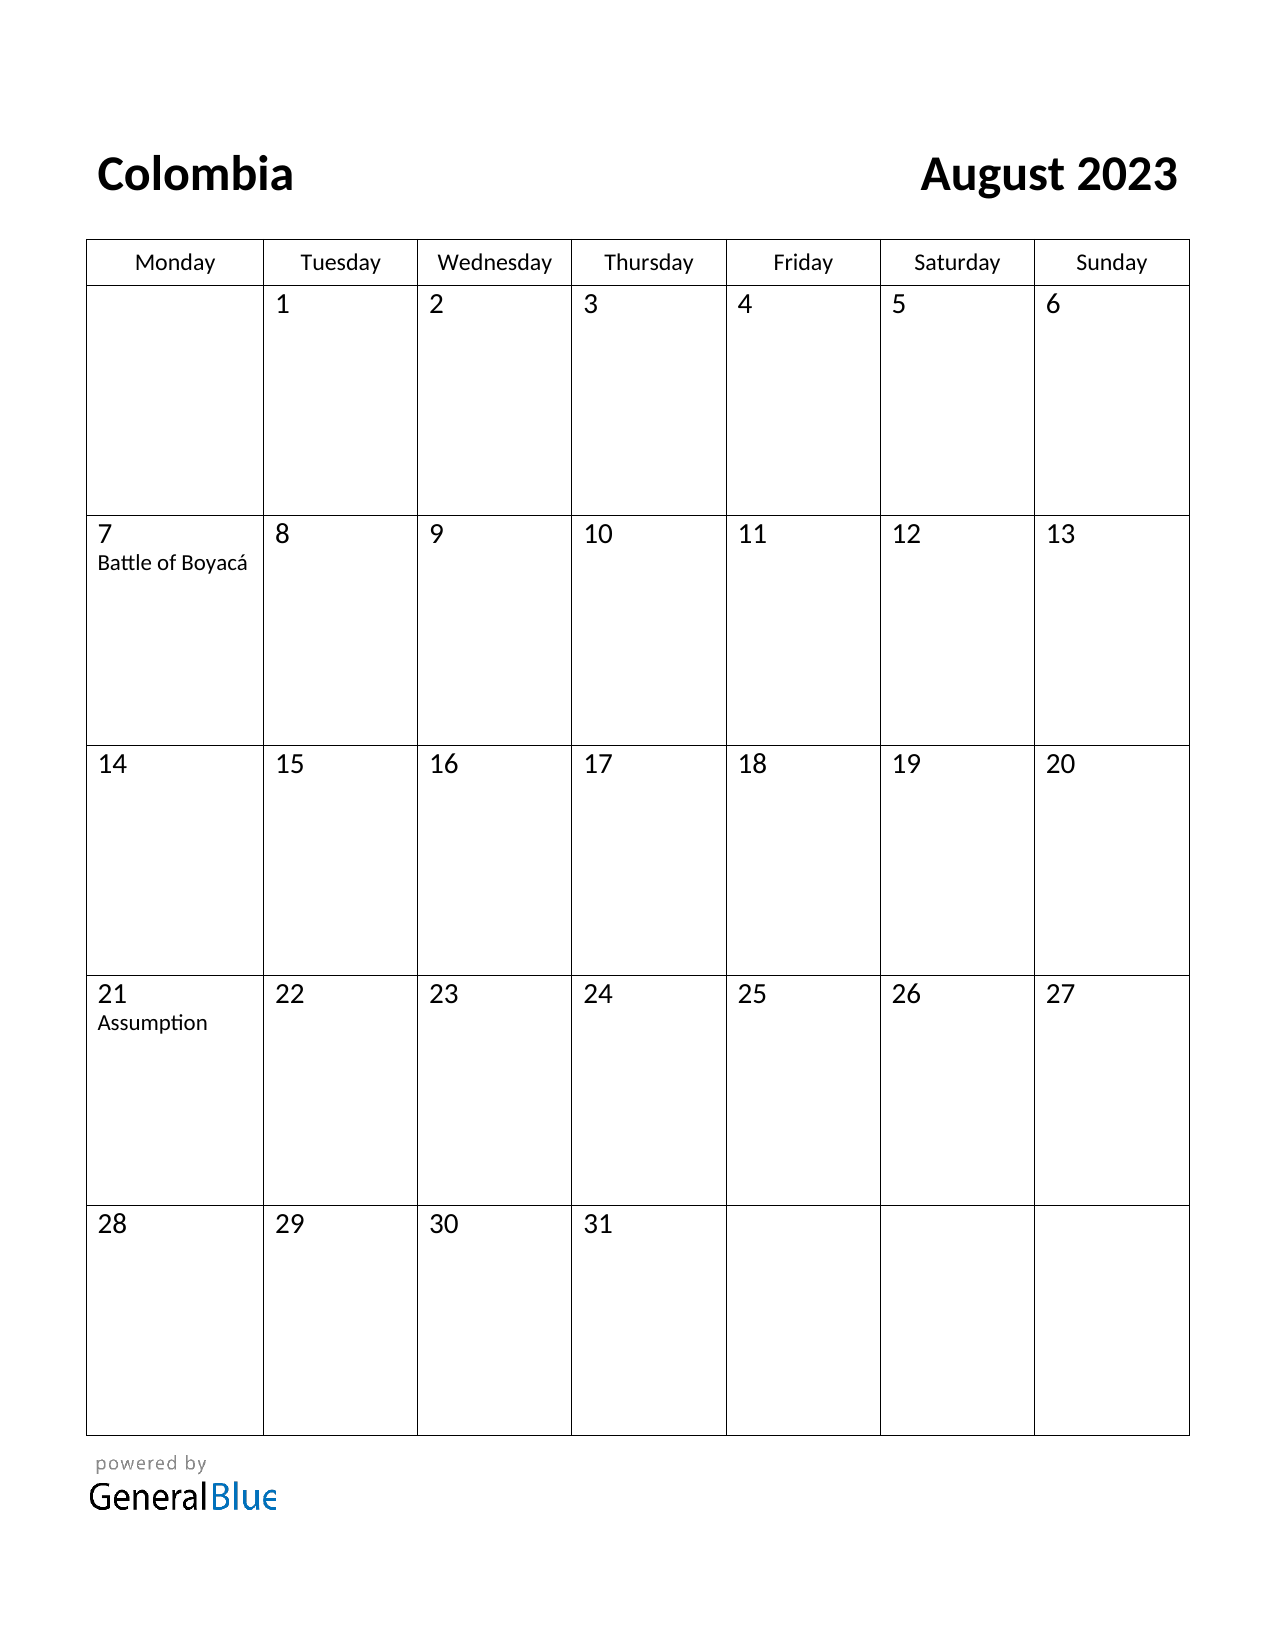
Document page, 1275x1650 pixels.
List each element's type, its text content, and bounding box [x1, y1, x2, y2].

table_cell [727, 318, 880, 514]
table_cell [86, 1436, 1189, 1534]
table_cell [572, 318, 726, 514]
table_cell [264, 1008, 417, 1204]
table_cell 13 [1035, 516, 1189, 548]
table_cell [1035, 1238, 1189, 1434]
table_cell 2 [418, 286, 571, 318]
table_cell 16 [418, 746, 571, 778]
table_cell [881, 548, 1034, 744]
table_cell [572, 548, 726, 744]
table_cell Monday [87, 240, 263, 284]
picture [88, 1452, 276, 1515]
table_cell 26 [881, 976, 1034, 1008]
table_cell [727, 778, 880, 974]
table_header Colombia [86, 105, 572, 239]
table_cell [881, 778, 1034, 974]
table_cell Saturday [881, 240, 1034, 284]
table_cell 17 [572, 746, 726, 778]
table_cell 22 [264, 976, 417, 1008]
table_cell [727, 548, 880, 744]
table_cell [881, 1008, 1034, 1204]
table_cell Tuesday [264, 240, 417, 284]
table_cell 7 [87, 516, 263, 548]
table_cell 3 [572, 286, 726, 318]
table_cell 4 [727, 286, 880, 318]
table_cell [87, 1238, 263, 1434]
table_cell [1035, 778, 1189, 974]
table_cell 10 [572, 516, 726, 548]
table_cell [418, 548, 571, 744]
table_cell [881, 1238, 1034, 1434]
table_cell [87, 286, 263, 318]
table_cell [881, 318, 1034, 514]
table_cell [87, 778, 263, 974]
table_cell 8 [264, 516, 417, 548]
table_cell Wednesday [418, 240, 571, 284]
table_cell 6 [1035, 286, 1189, 318]
table_cell [881, 1206, 1034, 1238]
table_cell [87, 318, 263, 514]
table_cell [264, 778, 417, 974]
table_cell [418, 1238, 571, 1434]
table_cell 25 [727, 976, 880, 1008]
table_cell 9 [418, 516, 571, 548]
table_cell 30 [418, 1206, 571, 1238]
table_cell [1035, 1008, 1189, 1204]
table_cell 21 [87, 976, 263, 1008]
table_cell 19 [881, 746, 1034, 778]
table_cell [727, 1238, 880, 1434]
table_cell [727, 1206, 880, 1238]
table_cell 1 [264, 286, 417, 318]
table_cell Friday [727, 240, 880, 284]
table_cell [418, 318, 571, 514]
table_cell 14 [87, 746, 263, 778]
table_cell [264, 548, 417, 744]
table_cell [264, 1238, 417, 1434]
table_cell Battle of Boyacá [87, 548, 263, 744]
table_cell [572, 778, 726, 974]
table_cell 29 [264, 1206, 417, 1238]
table_cell 23 [418, 976, 571, 1008]
table_cell [418, 778, 571, 974]
table_cell [572, 1238, 726, 1434]
table_cell 15 [264, 746, 417, 778]
table_cell Sunday [1035, 240, 1189, 284]
table_cell [1035, 318, 1189, 514]
table_cell 31 [572, 1206, 726, 1238]
table_cell 20 [1035, 746, 1189, 778]
table_cell Assumption [87, 1008, 263, 1204]
table_cell 12 [881, 516, 1034, 548]
table_cell 24 [572, 976, 726, 1008]
table_cell [572, 1008, 726, 1204]
table_header August 2023 [572, 105, 1189, 239]
table_cell 5 [881, 286, 1034, 318]
table_cell 28 [87, 1206, 263, 1238]
table_cell 11 [727, 516, 880, 548]
table_cell 18 [727, 746, 880, 778]
table_cell [1035, 1206, 1189, 1238]
table_cell [418, 1008, 571, 1204]
table_cell [264, 318, 417, 514]
table_cell [727, 1008, 880, 1204]
table_cell Thursday [572, 240, 726, 284]
table_cell [1035, 548, 1189, 744]
table_cell 27 [1035, 976, 1189, 1008]
